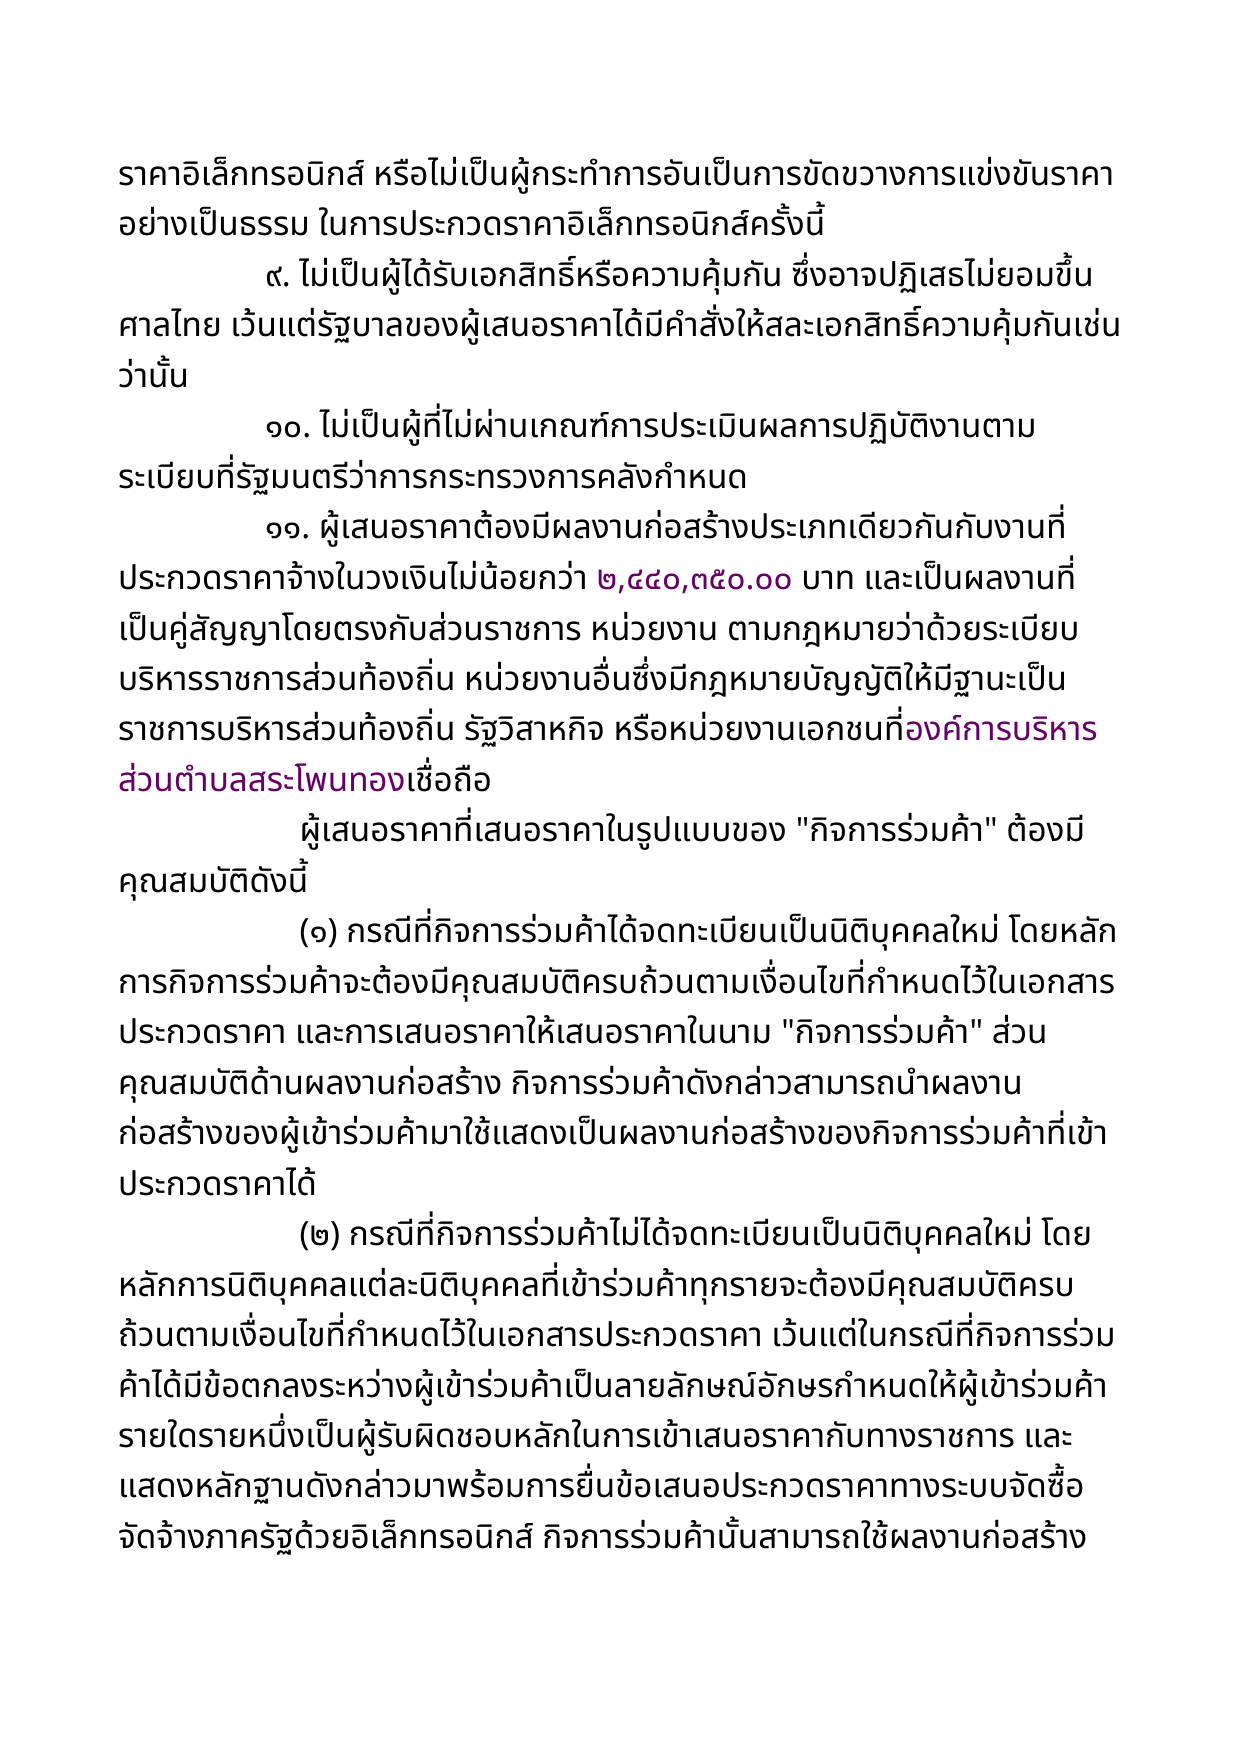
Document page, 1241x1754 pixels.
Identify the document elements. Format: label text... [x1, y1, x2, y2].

table_cell ๑๐. ไม่เป็นผู้ที่ไม่ผ่านเกณฑ์การประเมินผลการปฏิบัติงานตามระเบียบที่รัฐมนตรีว่าการกระทรวงการคลังกำหนด [118, 402, 1122, 503]
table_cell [118, 150, 1122, 251]
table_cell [118, 503, 1122, 1563]
table_cell ๙. ไม่เป็นผู้ได้รับเอกสิทธิ์หรือความคุ้มกัน ซึ่งอาจปฏิเสธไม่ยอมขึ้นศาลไทย เว้นแต่รัฐบาลของผู้เสนอราคาได้มีคำสั่งให้สละเอกสิทธิ์ความคุ้มกันเช่นว่านั้น [118, 251, 1122, 402]
